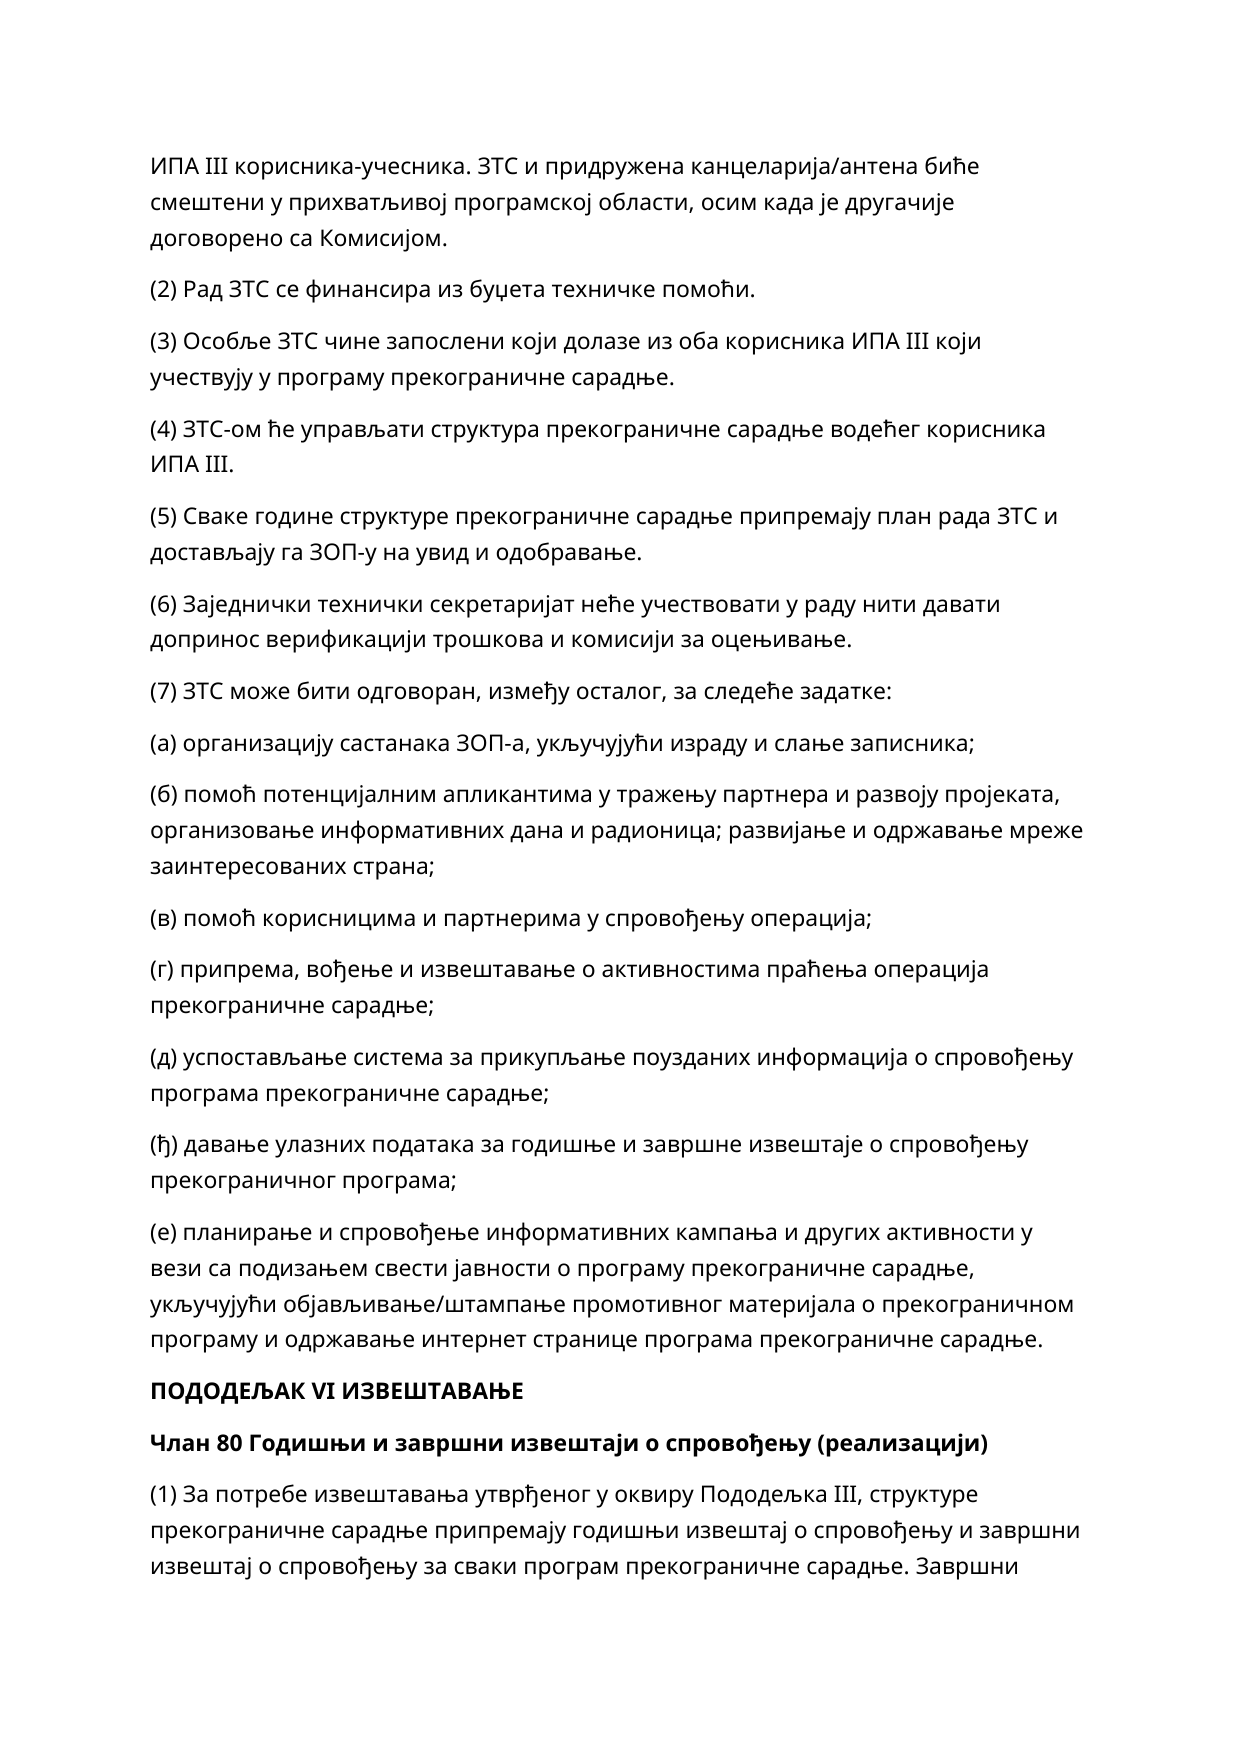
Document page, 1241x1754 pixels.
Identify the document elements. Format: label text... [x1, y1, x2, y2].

text (7) ЗТС може бити одговоран, између осталог, за следеће задатке: [150, 675, 1090, 706]
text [150, 1478, 1090, 1581]
text (3) Особље ЗТС чине запослени који долазе из оба корисника ИПА III који учествују у програму прекограничне сарадње. [150, 325, 1090, 392]
text (4) ЗТС-ом ће управљати структура прекограничне сарадње водећег корисника ИПА III. [150, 412, 1090, 480]
text (2) Рад ЗТС се финансира из буџета техничке помоћи. [150, 273, 1090, 305]
text Члан 80 Годишњи и завршни извештаји о спровођењу (реализацији) [150, 1427, 1090, 1458]
text (е) планирање и спровођење информативних кампања и других активности у вези са подизањем свести јавности о програму прекограничне сарадње, укључујући објављивање/штампање промотивног материјала о прекограничном програму и одржавање интернет странице програма прекограничне сарадње. [150, 1216, 1090, 1355]
text (6) Заједнички технички секретаријат неће учествовати у раду нити давати допринос верификацији трошкова и комисији за оцењивање. [150, 587, 1090, 655]
text (д) успостављање система за прикупљање поузданих информација о спровођењу програма прекограничне сарадње; [150, 1041, 1090, 1108]
text ПОДОДЕЉАК VI ИЗВЕШТАВАЊЕ [150, 1375, 1090, 1406]
text (в) помоћ корисницима и партнерима у спровођењу операција; [150, 902, 1090, 933]
text (ђ) давање улазних података за годишње и завршне извештаје о спровођењу прекограничног програма; [150, 1128, 1090, 1195]
text (a) организацију састанака ЗОП-а, укључујући израду и слање записника; [150, 727, 1090, 758]
text (б) помоћ потенцијалним апликантима у тражењу партнера и развоју пројеката, организовање информативних дана и радионица; развијање и одржавање мреже заинтересованих страна; [150, 778, 1090, 881]
text (г) припрема, вођење и извештавање о активностима праћења операција прекограничне сарадње; [150, 953, 1090, 1020]
text (5) Сваке године структуре прекограничне сарадње припремају план рада ЗТС и достављају га ЗОП-у на увид и одобравање. [150, 500, 1090, 567]
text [150, 150, 1090, 253]
